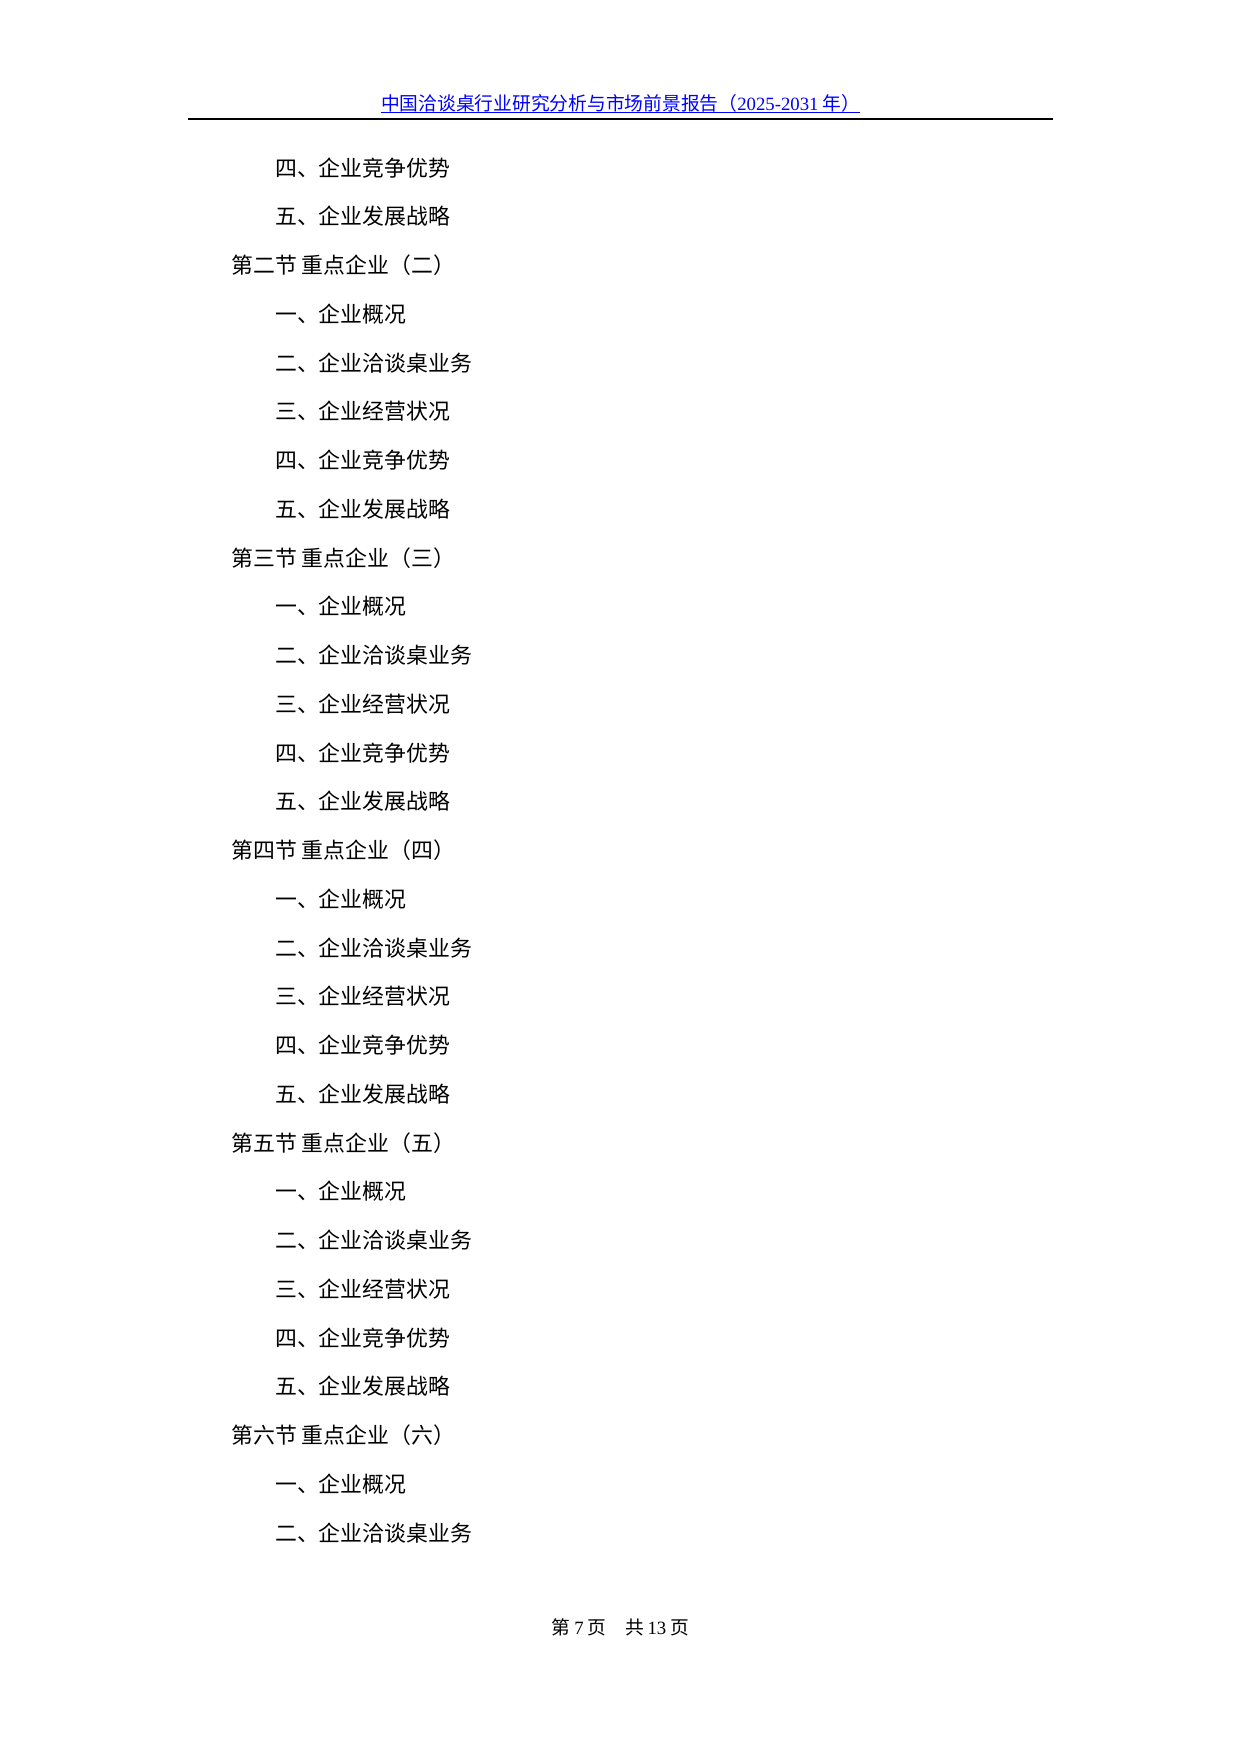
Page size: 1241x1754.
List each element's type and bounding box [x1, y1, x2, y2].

text [187, 150, 1053, 1548]
